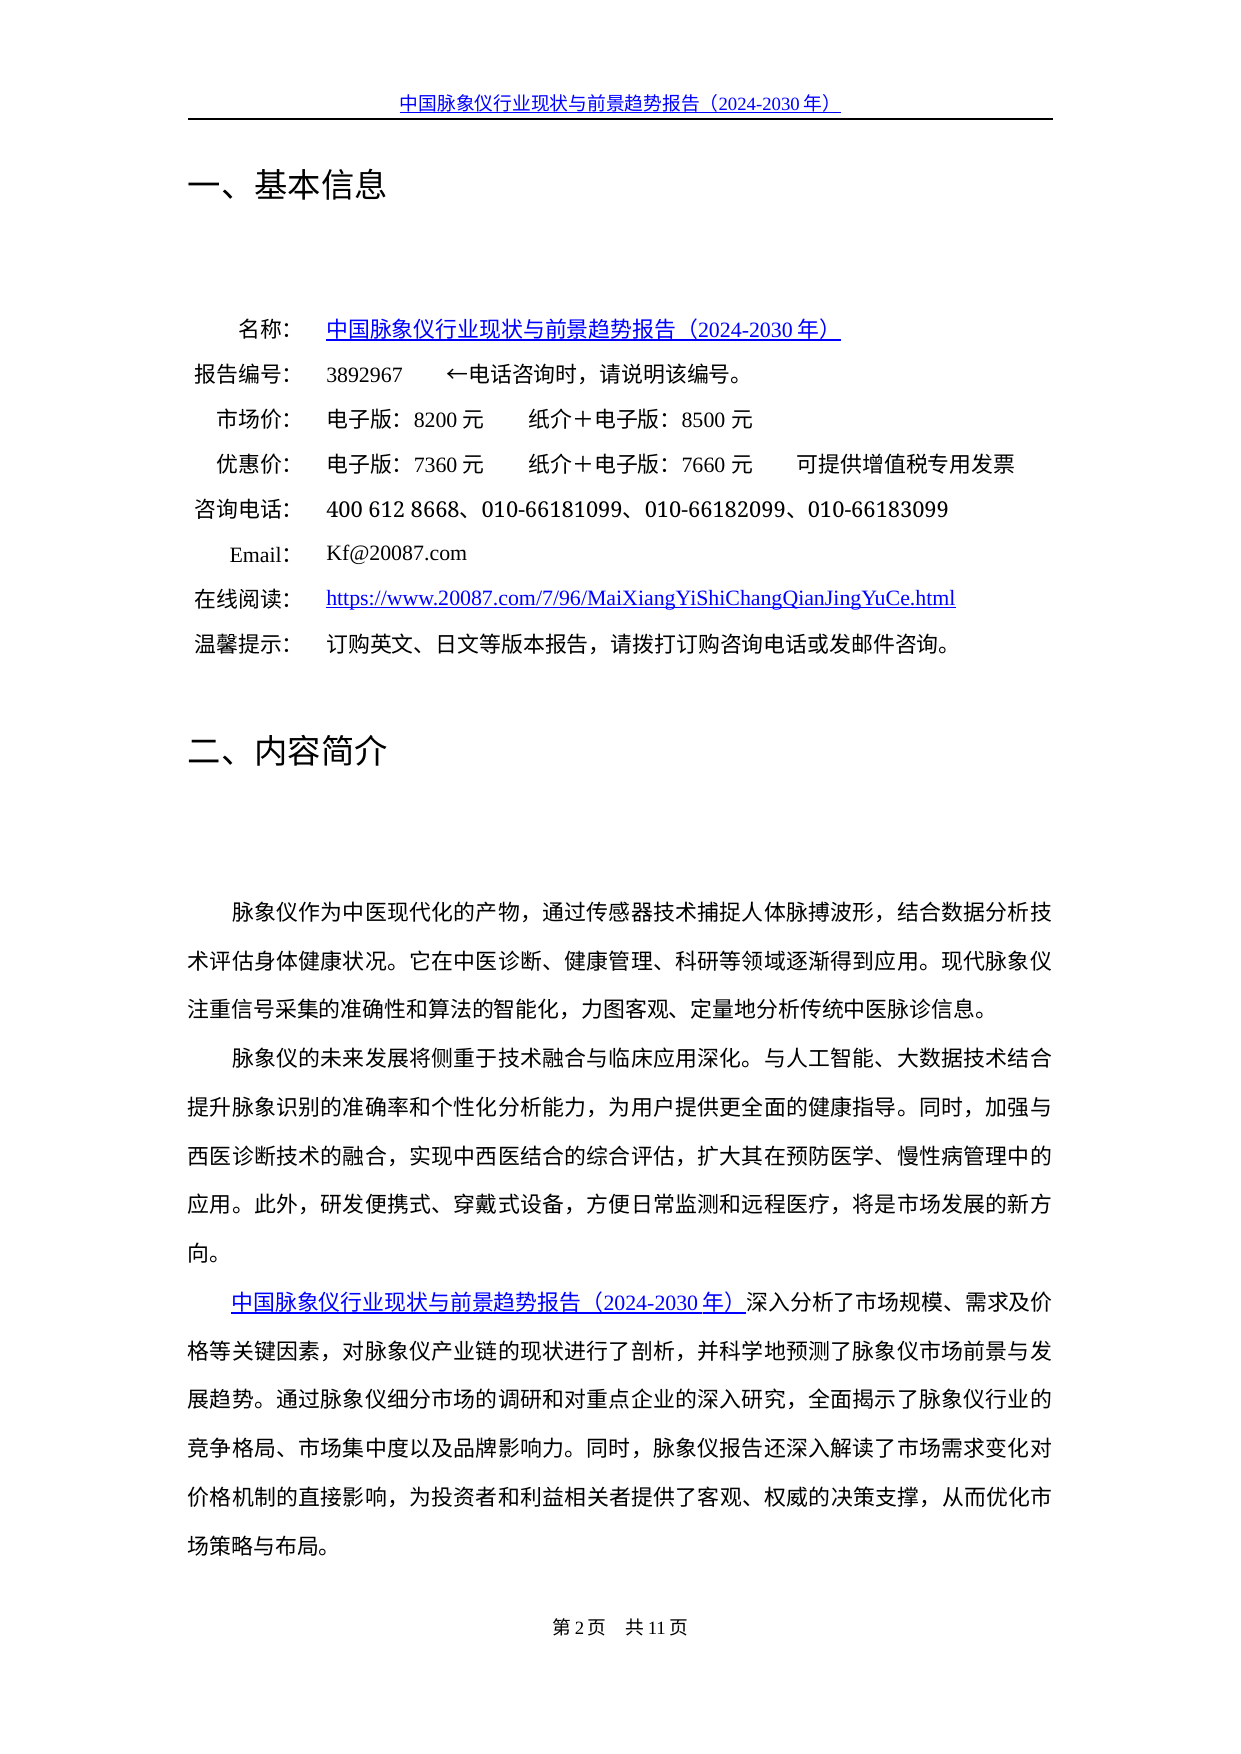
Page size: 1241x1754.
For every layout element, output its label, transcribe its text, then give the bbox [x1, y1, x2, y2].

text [187, 894, 1053, 1561]
table_header 中国脉象仪行业现状与前景趋势报告（2024-2030年） [315, 312, 1073, 357]
table_cell 电子版：7360 元 纸介＋电子版：7660 元 可提供增值税专用发票 [315, 447, 1073, 492]
table_cell 400 612 8668、010-66181099、010-66182099、010-66183099 [315, 492, 1073, 537]
table_cell 温馨提示： [167, 627, 315, 672]
table_cell 优惠价： [167, 447, 315, 492]
title 二、内容简介 [187, 717, 1053, 782]
table_cell 在线阅读： [167, 582, 315, 627]
table_cell [315, 582, 1073, 627]
table_cell 市场价： [167, 402, 315, 447]
title 一、基本信息 [187, 150, 1053, 215]
table_cell 订购英文、日文等版本报告，请拨打订购咨询电话或发邮件咨询。 [315, 627, 1073, 672]
table_cell 电子版：8200 元 纸介＋电子版：8500 元 [315, 402, 1073, 447]
table_cell 报告编号： [167, 357, 315, 402]
table_header 名称： [167, 312, 315, 357]
table_cell 咨询电话： [167, 492, 315, 537]
table_cell Kf@20087.com [315, 537, 1073, 582]
table_cell Email： [167, 537, 315, 582]
table_cell 3892967 ←电话咨询时，请说明该编号。 [315, 357, 1073, 402]
